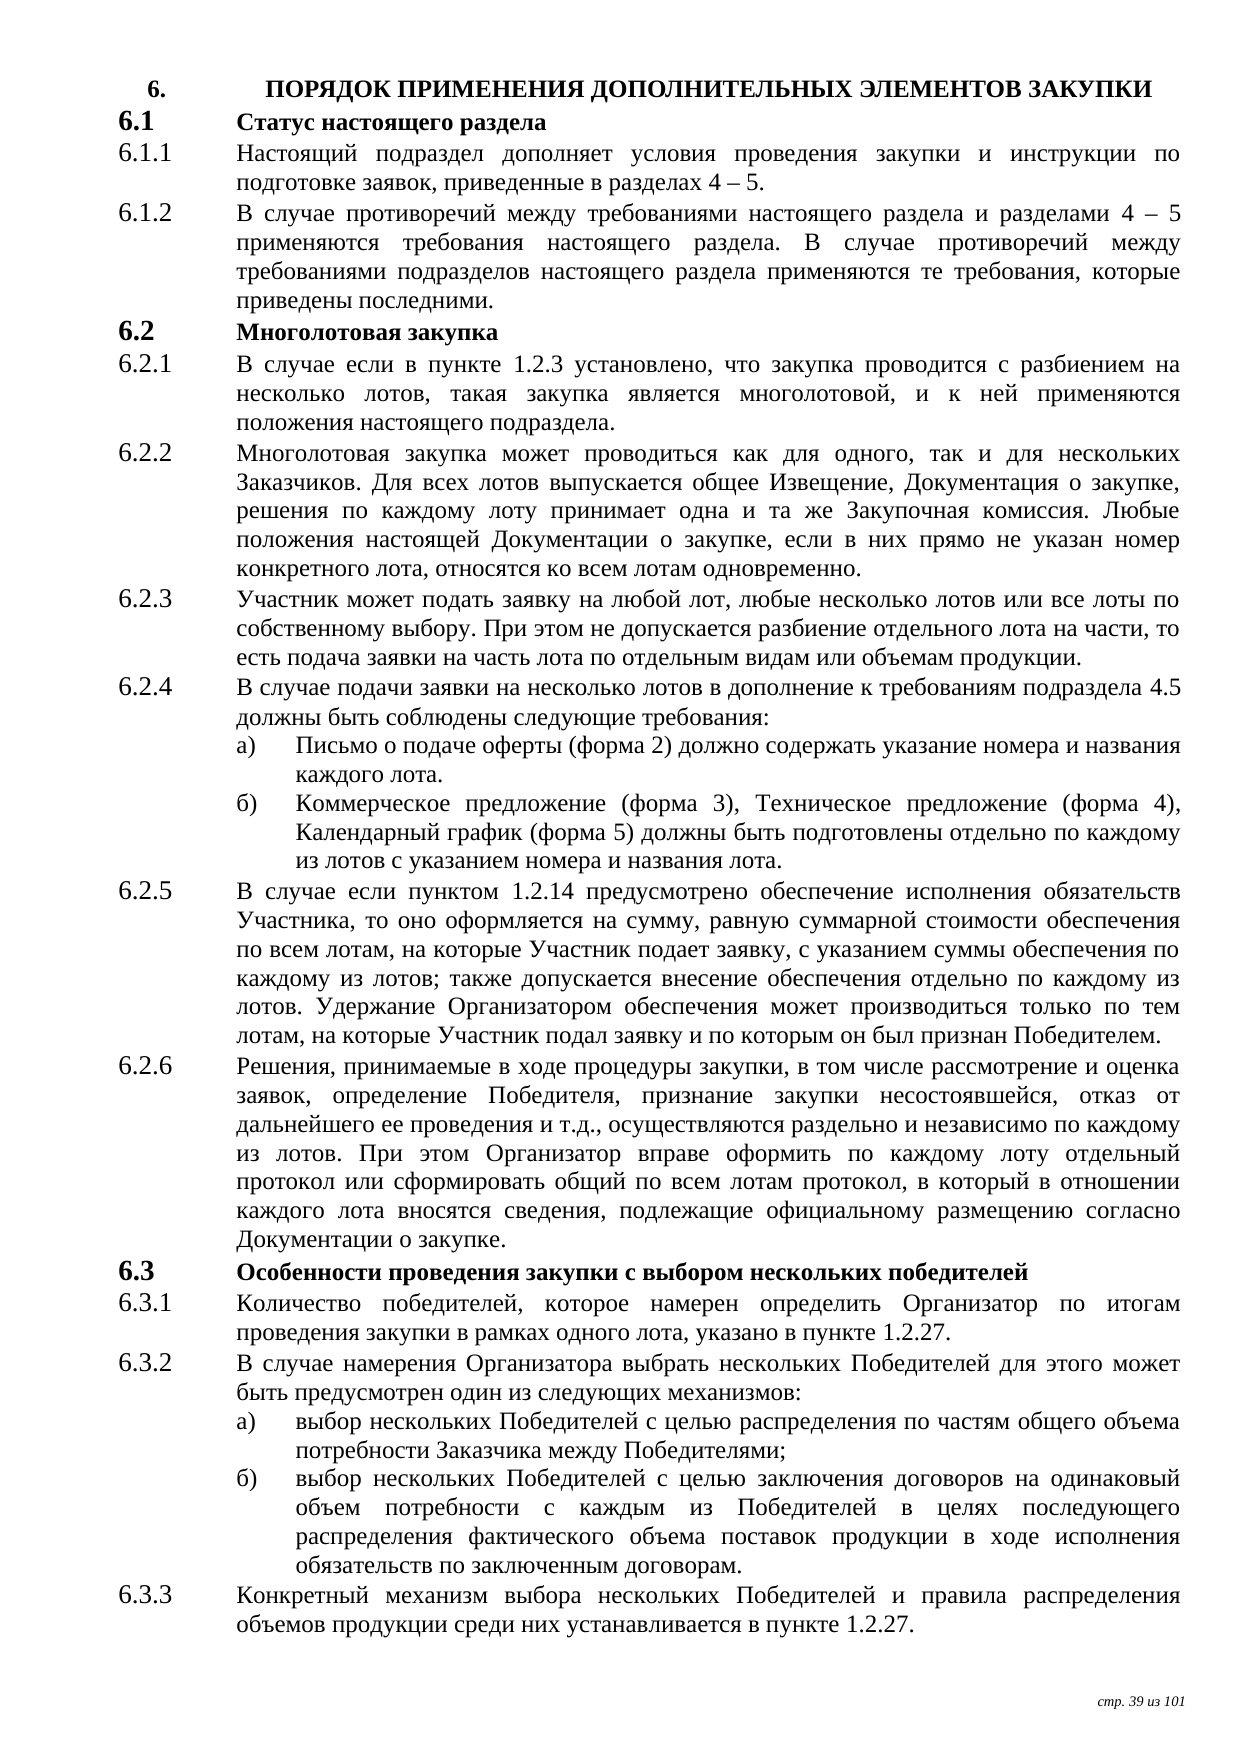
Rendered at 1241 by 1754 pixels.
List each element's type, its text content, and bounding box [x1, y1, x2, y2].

text В случае противоречий между требованиями настоящего раздела и разделами 4 – 5 применяются требования настоящего раздела. В случае противоречий между требованиями подразделов настоящего раздела применяются те требования, которые приведены последними. [118, 196, 1181, 313]
list Участник может подать заявку на любой лот, любые несколько лотов или все лоты по собственному выбору. При этом не допускается разбиение отдельного лота на части, то есть подача заявки на часть лота по отдельным видам или объемам продукции. [118, 582, 1181, 670]
subtitle Многолотовая закупка [118, 313, 1181, 347]
text В случае намерения Организатора выбрать нескольких Победителей для этого может быть предусмотрен один из следующих механизмов: [118, 1346, 1181, 1406]
text Конкретный механизм выбора нескольких Победителей и правила распределения объемов продукции среди них устанавливается в пункте 1.2.27. [118, 1578, 1181, 1638]
text Количество победителей, которое намерен определить Организатор по итогам проведения закупки в рамках одного лота, указано в пункте 1.2.27. [118, 1286, 1181, 1346]
text Письмо о подаче оферты (форма 2) должно содержать указание номера и названия каждого лота. [236, 730, 1181, 788]
list В случае подачи заявки на несколько лотов в дополнение к требованиям подраздела 4.5 должны быть соблюдены следующие требования: [118, 670, 1181, 730]
list Решения, принимаемые в ходе процедуры закупки, в том числе рассмотрение и оценка заявок, определение Победителя, признание закупки несостоявшейся, отказ от дальнейшего ее проведения и т.д., осуществляются раздельно и независимо по каждому из лотов. При этом Организатор вправе оформить по каждому лоту отдельный протокол или сформировать общий по всем лотам протокол, в который в отношении каждого лота вносятся сведения, подлежащие официальному размещению согласно Документации о закупке. [118, 1049, 1181, 1253]
text выбор нескольких Победителей с целью распределения по частям общего объема потребности Заказчика между Победителями; [236, 1406, 1181, 1463]
text Коммерческое предложение (форма 3), Техническое предложение (форма 4), Календарный график (форма 5) должны быть подготовлены отдельно по каждому из лотов с указанием номера и названия лота. [236, 788, 1181, 874]
subtitle Особенности проведения закупки с выбором нескольких победителей [118, 1253, 1181, 1286]
text Настоящий подраздел дополняет условия проведения закупки и инструкции по подготовке заявок, приведенные в разделах 4 – 5. [118, 136, 1181, 196]
list В случае если пунктом 1.2.14 предусмотрено обеспечение исполнения обязательств Участника, то оно оформляется на сумму, равную суммарной стоимости обеспечения по всем лотам, на которые Участник подает заявку, с указанием суммы обеспечения по каждому из лотов; также допускается внесение обеспечения отдельно по каждому из лотов. Удержание Организатором обеспечения может производиться только по тем лотам, на которые Участник подал заявку и по которым он был признан Победителем. [118, 874, 1181, 1049]
text выбор нескольких Победителей с целью заключения договоров на одинаковый объем потребности с каждым из Победителей в целях последующего распределения фактического объема поставок продукции в ходе исполнения обязательств по заключенным договорам. [236, 1463, 1181, 1578]
subtitle ПОРЯДОК ПРИМЕНЕНИЯ ДОПОЛНИТЕЛЬНЫХ ЭЛЕМЕНТОВ ЗАКУПКИ [118, 74, 1181, 103]
list Многолотовая закупка может проводиться как для одного, так и для нескольких Заказчиков. Для всех лотов выпускается общее Извещение, Документация о закупке, решения по каждому лоту принимает одна и та же Закупочная комиссия. Любые положения настоящей Документации о закупке, если в них прямо не указан номер конкретного лота, относятся ко всем лотам одновременно. [118, 436, 1181, 582]
list В случае если в пункте 1.2.3 установлено, что закупка проводится с разбиением на несколько лотов, такая закупка является многолотовой, и к ней применяются положения настоящего подраздела. [118, 347, 1181, 436]
subtitle Статус настоящего раздела [118, 103, 1181, 136]
